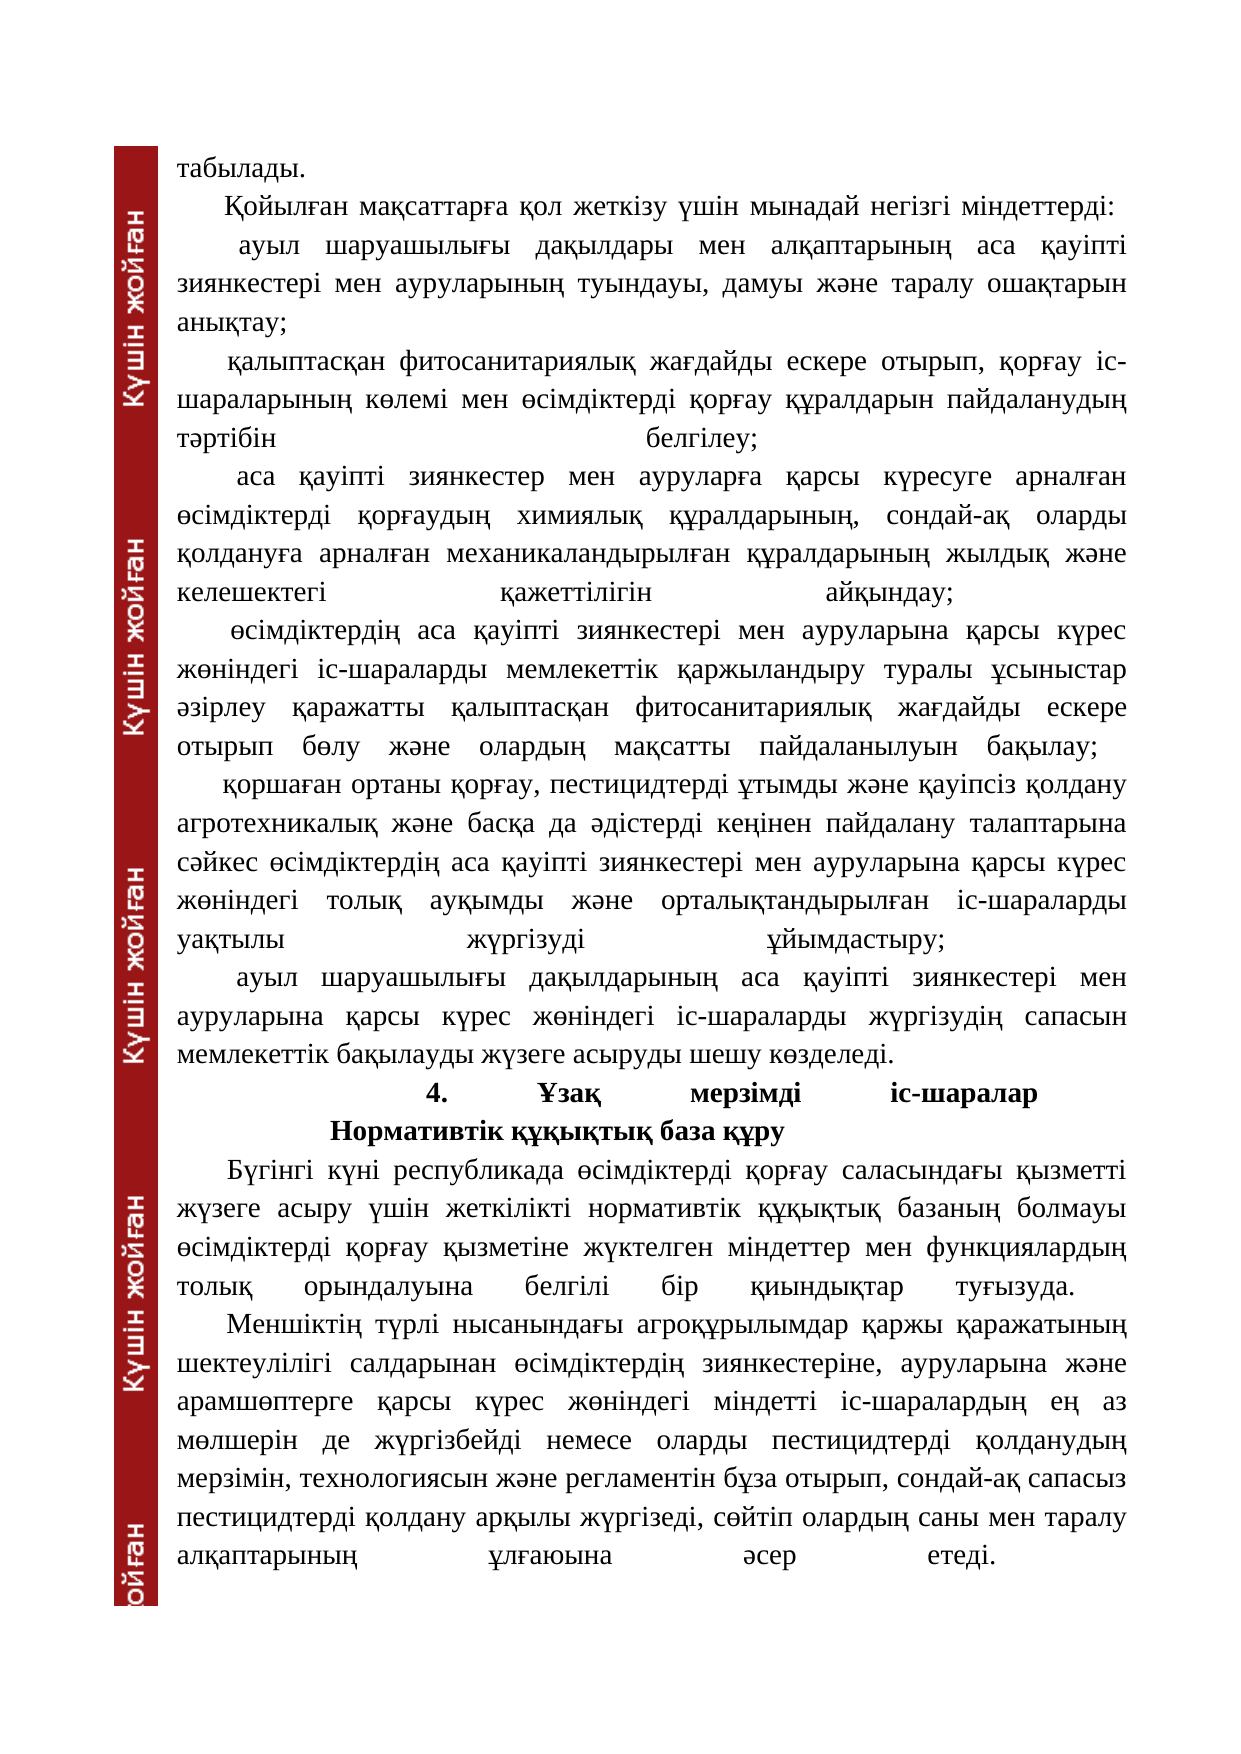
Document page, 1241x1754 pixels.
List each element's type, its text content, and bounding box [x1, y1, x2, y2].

picture [114, 146, 158, 150]
picture [114, 1070, 158, 1075]
text 4. Ұзақ мерзiмді iс-шаралар Нормативтiк құқықтық база құру [112, 1075, 1128, 1147]
picture [114, 1571, 158, 1606]
picture [114, 1147, 158, 1152]
